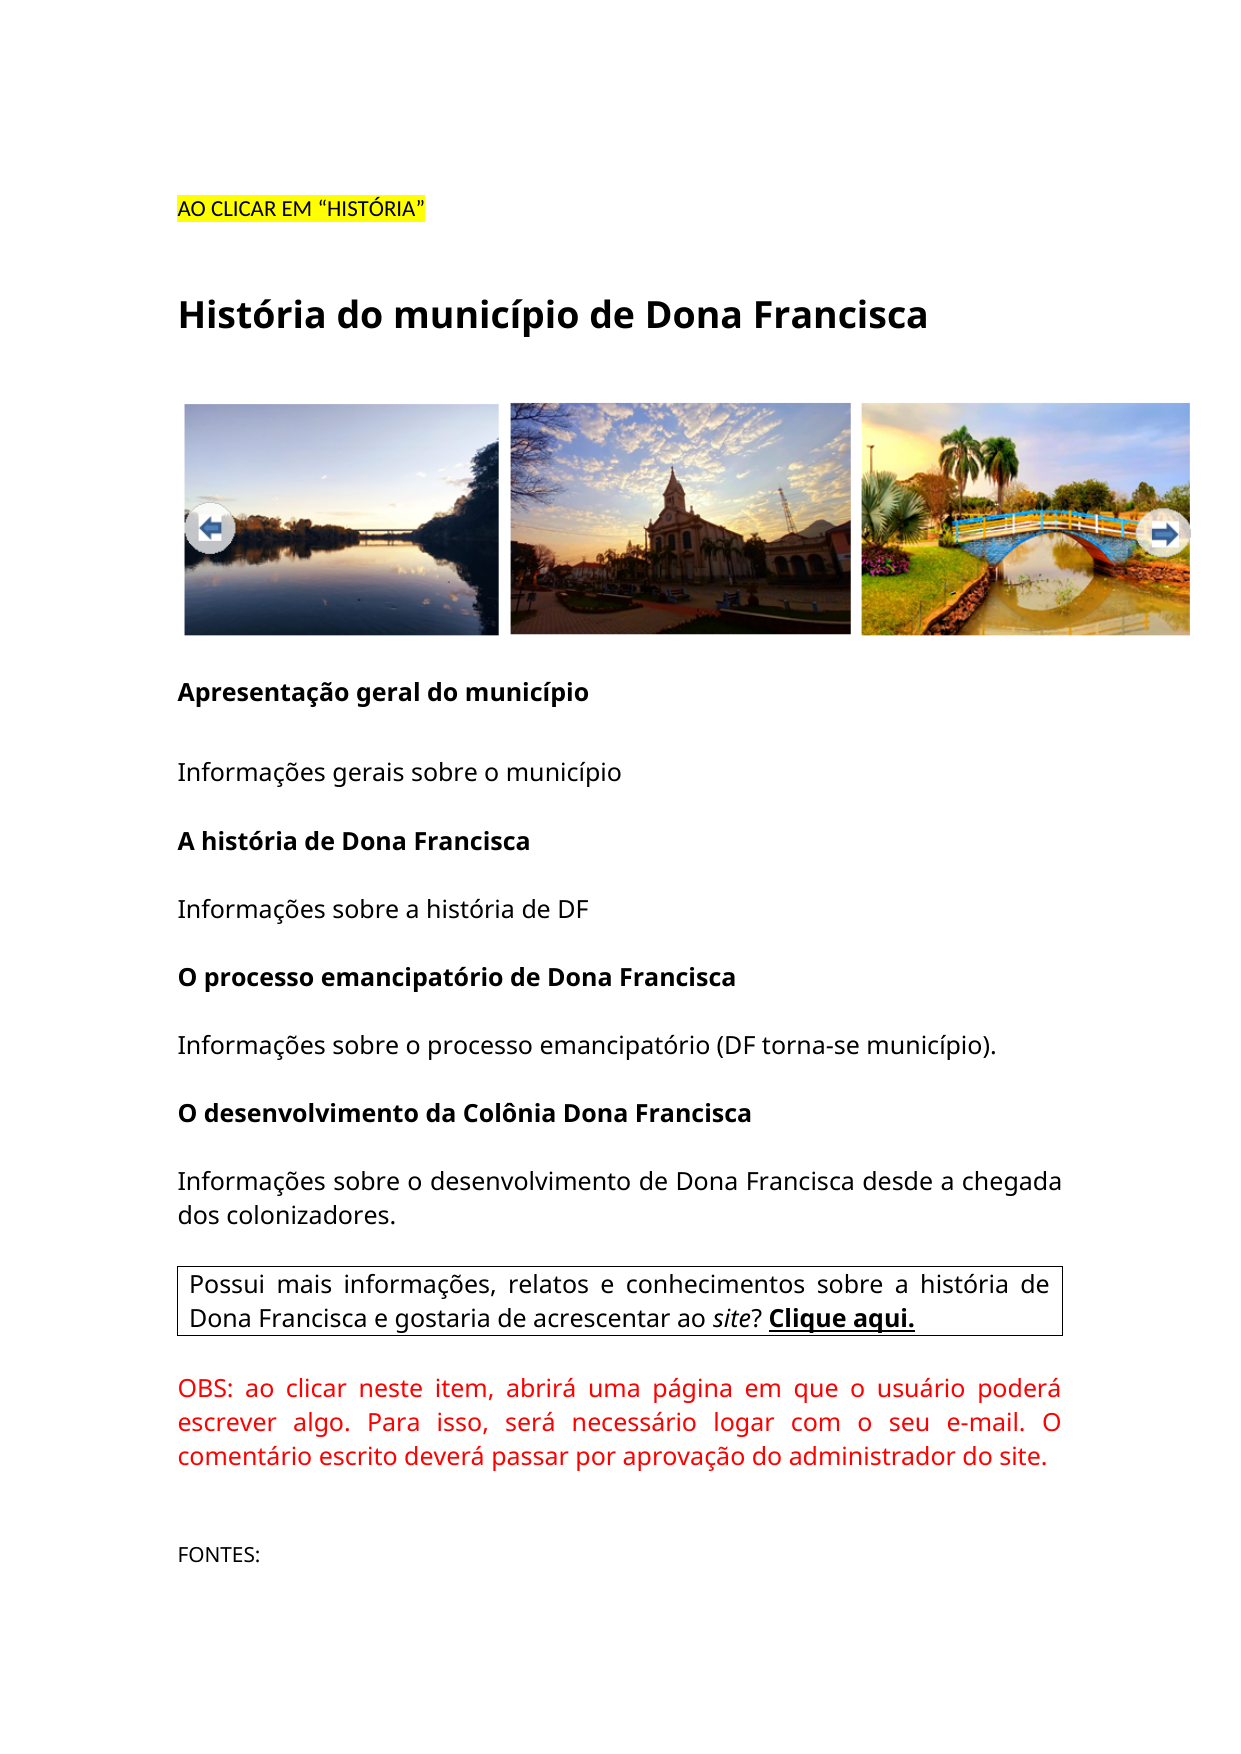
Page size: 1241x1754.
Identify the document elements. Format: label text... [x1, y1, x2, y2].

text História do município de Dona Francisca [177, 288, 1063, 339]
text Informações gerais sobre o município [177, 755, 1063, 789]
text Informações sobre o processo emancipatório (DF torna-se município). [177, 1028, 1063, 1062]
text Informações sobre a história de DF [177, 891, 1063, 925]
picture [177, 390, 1217, 656]
table_header Possui mais informações, relatos e conhecimentos sobre a história de Dona Francisca e gostaria de acrescentar ao site? Clique aqui. [178, 1267, 1062, 1335]
text OBS: ao clicar neste item, abrirá uma página em que o usuário poderá escrever algo. Para isso, será necessário logar com o seu e-mail. O comentário escrito deverá passar por aprovação do administrador do site. [177, 1370, 1063, 1472]
text Apresentação geral do município [177, 674, 1063, 708]
text FONTES: [177, 1541, 1063, 1569]
text O desenvolvimento da Colônia Dona Francisca [177, 1096, 1063, 1130]
text O processo emancipatório de Dona Francisca [177, 959, 1063, 993]
text Informações sobre o desenvolvimento de Dona Francisca desde a chegada dos colonizadores. [177, 1164, 1063, 1232]
text A história de Dona Francisca [177, 823, 1063, 857]
text AO CLICAR EM “HISTÓRIA” [177, 194, 1063, 222]
